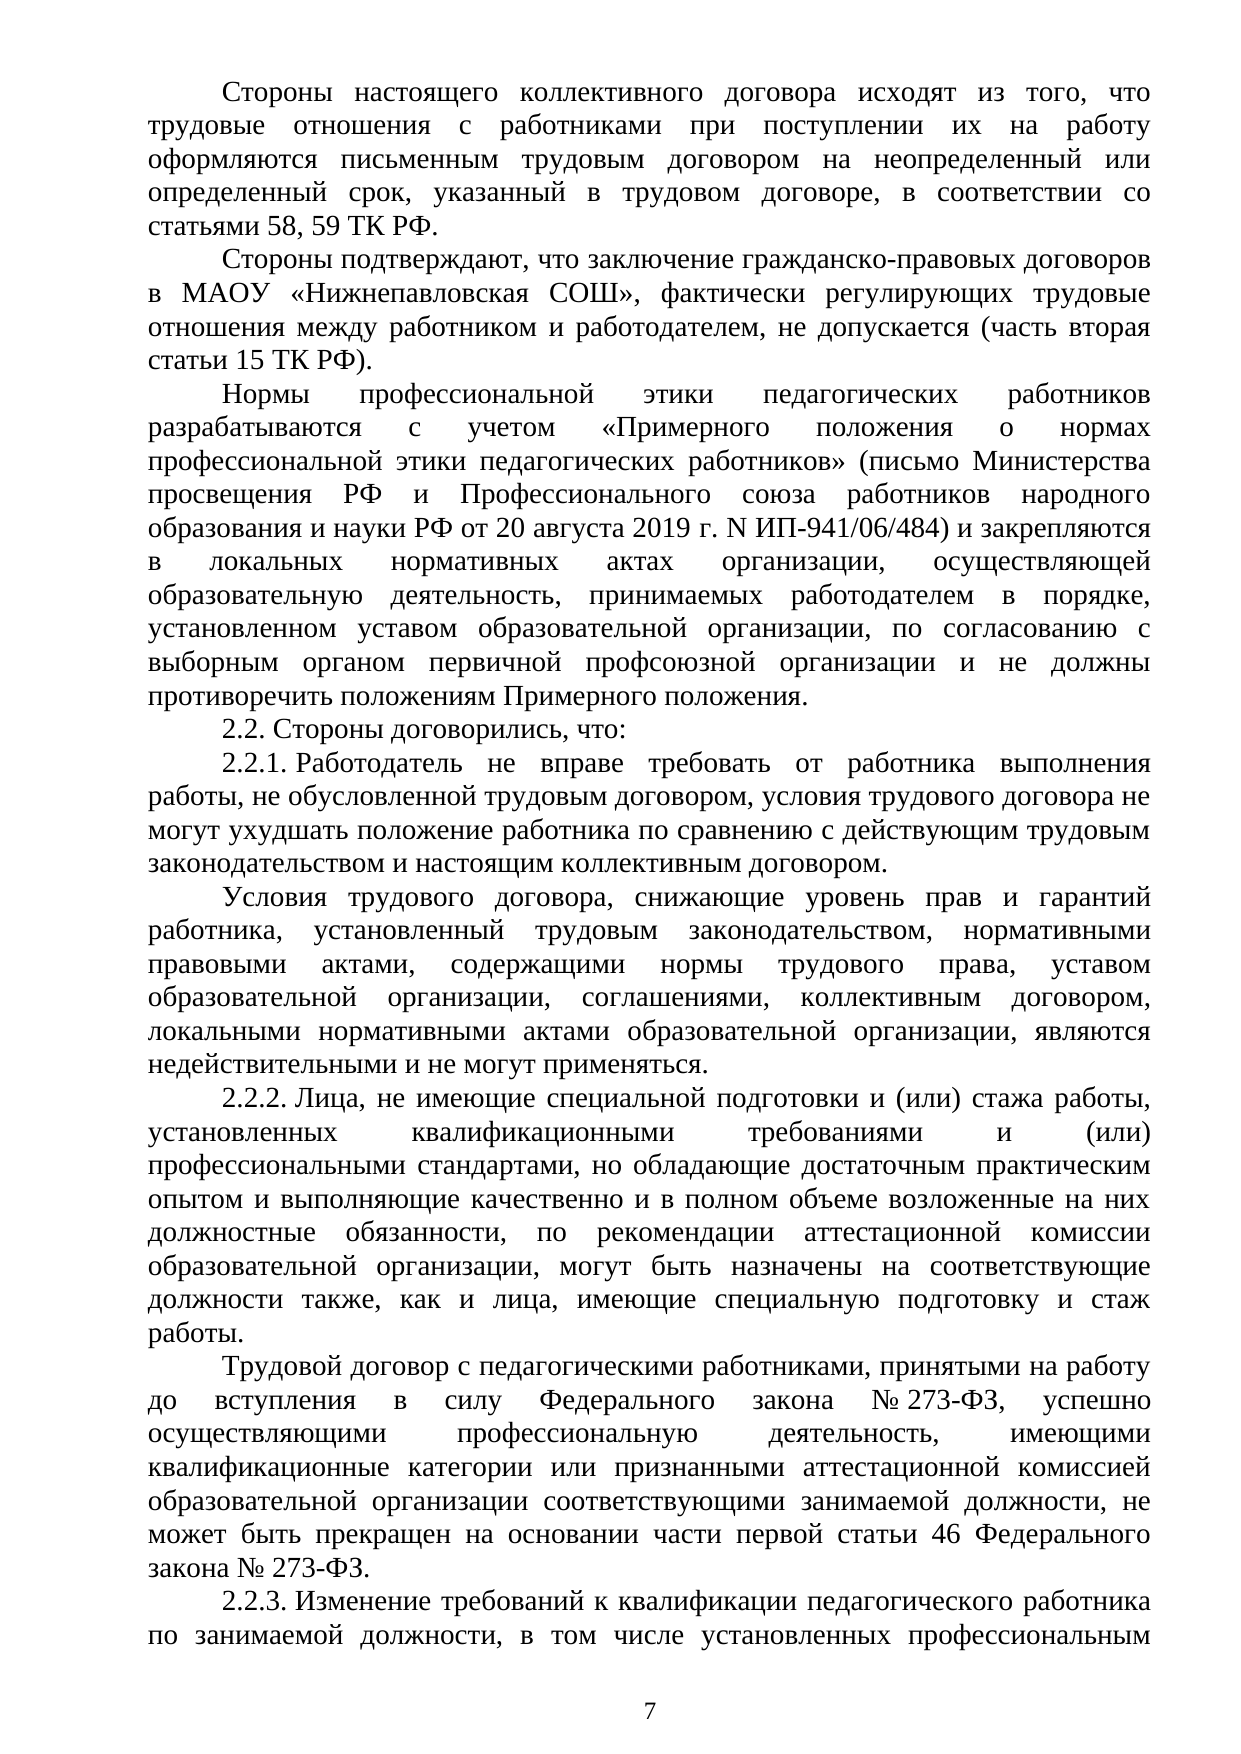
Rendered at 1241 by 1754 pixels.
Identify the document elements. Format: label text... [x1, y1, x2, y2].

text Трудовой договор с педагогическими работниками, принятыми на работу до вступления в силу Федерального закона № 273-ФЗ, успешно осуществляющими профессиональную деятельность, имеющими квалификационные категории или признанными аттестационной комиссией образовательной организации соответствующими занимаемой должности, не может быть прекращен на основании части первой статьи 46 Федерального закона № 273-ФЗ. [148, 1348, 1152, 1583]
text Стороны настоящего коллективного договора исходят из того, что трудовые отношения с работниками при поступлении их на работу оформляются письменным трудовым договором на неопределенный или определенный срок, указанный в трудовом договоре, в соответствии со статьями 58, 59 ТК РФ. [148, 74, 1152, 242]
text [148, 1583, 1152, 1650]
text 2.2. Стороны договорились, что: [148, 711, 1152, 745]
text 2.2.1. Работодатель не вправе требовать от работника выполнения работы, не обусловленной трудовым договором, условия трудового договора не могут ухудшать положение работника по сравнению с действующим трудовым законодательством и настоящим коллективным договором. [148, 745, 1152, 879]
text Условия трудового договора, снижающие уровень прав и гарантий работника, установленный трудовым законодательством, нормативными правовыми актами, содержащими нормы трудового права, уставом образовательной организации, соглашениями, коллективным договором, локальными нормативными актами образовательной организации, являются недействительными и не могут применяться. [148, 879, 1152, 1080]
text 2.2.2. Лица, не имеющие специальной подготовки и (или) стажа работы, установленных квалификационными требованиями и (или) профессиональными стандартами, но обладающие достаточным практическим опытом и выполняющие качественно и в полном объеме возложенные на них должностные обязанности, по рекомендации аттестационной комиссии образовательной организации, могут быть назначены на соответствующие должности также, как и лица, имеющие специальную подготовку и стаж работы. [148, 1080, 1152, 1348]
text Стороны подтверждают, что заключение гражданско-правовых договоров в МАОУ «Нижнепавловская СОШ», фактически регулирующих трудовые отношения между работником и работодателем, не допускается (часть вторая статьи 15 ТК РФ). [148, 242, 1152, 376]
text Нормы профессиональной этики педагогических работников разрабатываются с учетом «Примерного положения о нормах профессиональной этики педагогических работников» (письмо Министерства просвещения РФ и Профессионального союза работников народного образования и науки РФ от 20 августа 2019 г. N ИП-941/06/484) и закрепляются в локальных нормативных актах организации, осуществляющей образовательную деятельность, принимаемых работодателем в порядке, установленном уставом образовательной организации, по согласованию с выборным органом первичной профсоюзной организации и не должны противоречить положениям Примерного положения. [148, 376, 1152, 711]
